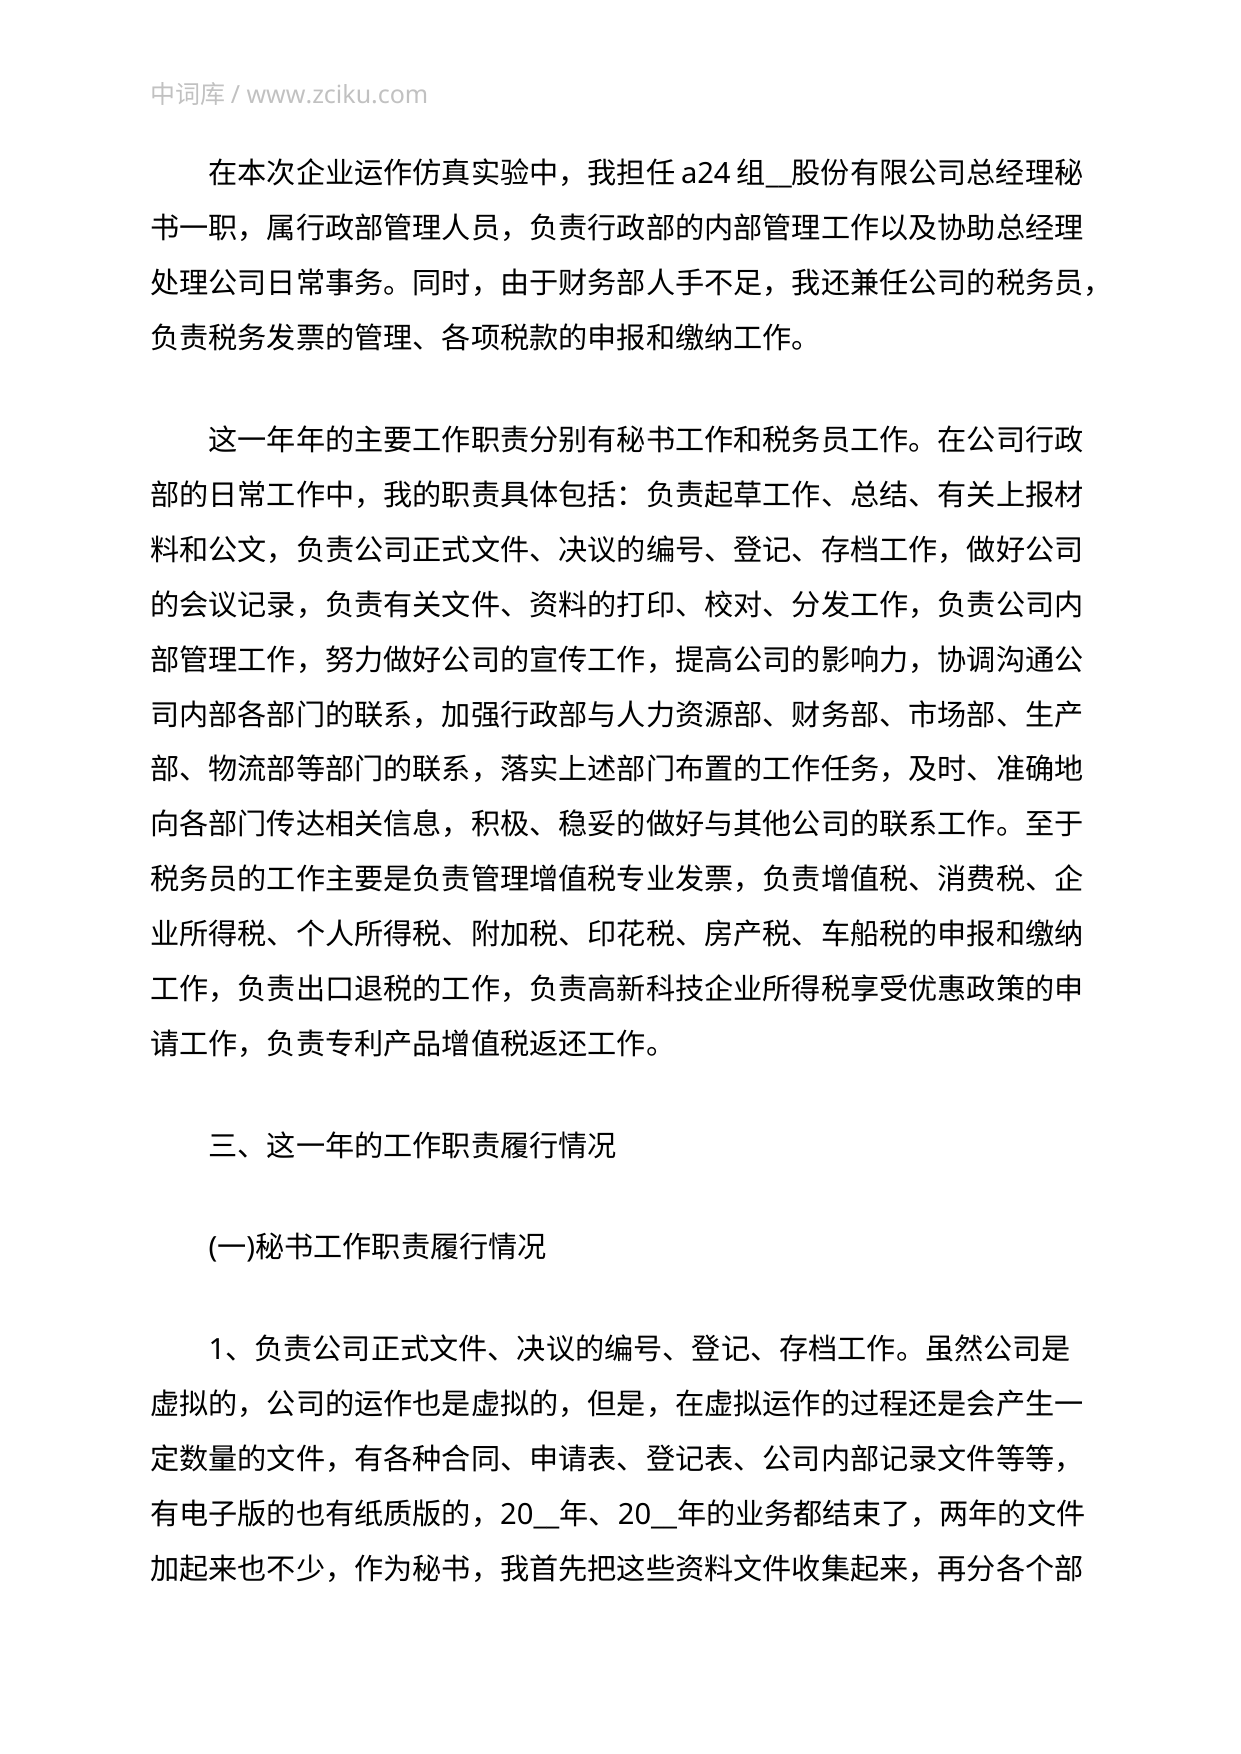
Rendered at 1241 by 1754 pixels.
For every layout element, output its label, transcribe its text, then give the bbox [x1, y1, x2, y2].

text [150, 1326, 1090, 1588]
text 这一年年的主要工作职责分别有秘书工作和税务员工作。在公司行政部的日常工作中，我的职责具体包括：负责起草工作、总结、有关上报材料和公文，负责公司正式文件、决议的编号、登记、存档工作，做好公司的会议记录，负责有关文件、资料的打印、校对、分发工作，负责公司内部管理工作，努力做好公司的宣传工作，提高公司的影响力，协调沟通公司内部各部门的联系，加强行政部与人力资源部、财务部、市场部、生产部、物流部等部门的联系，落实上述部门布置的工作任务，及时、准确地向各部门传达相关信息，积极、稳妥的做好与其他公司的联系工作。至于税务员的工作主要是负责管理增值税专业发票，负责增值税、消费税、企业所得税、个人所得税、附加税、印花税、房产税、车船税的申报和缴纳工作，负责出口退税的工作，负责高新科技企业所得税享受优惠政策的申请工作，负责专利产品增值税返还工作。 [150, 417, 1090, 1063]
text (一)秘书工作职责履行情况 [150, 1224, 1090, 1266]
text 在本次企业运作仿真实验中，我担任a24组__股份有限公司总经理秘书一职，属行政部管理人员，负责行政部的内部管理工作以及协助总经理处理公司日常事务。同时，由于财务部人手不足，我还兼任公司的税务员，负责税务发票的管理、各项税款的申报和缴纳工作。 [150, 150, 1090, 357]
text 三、这一年的工作职责履行情况 [150, 1122, 1090, 1164]
